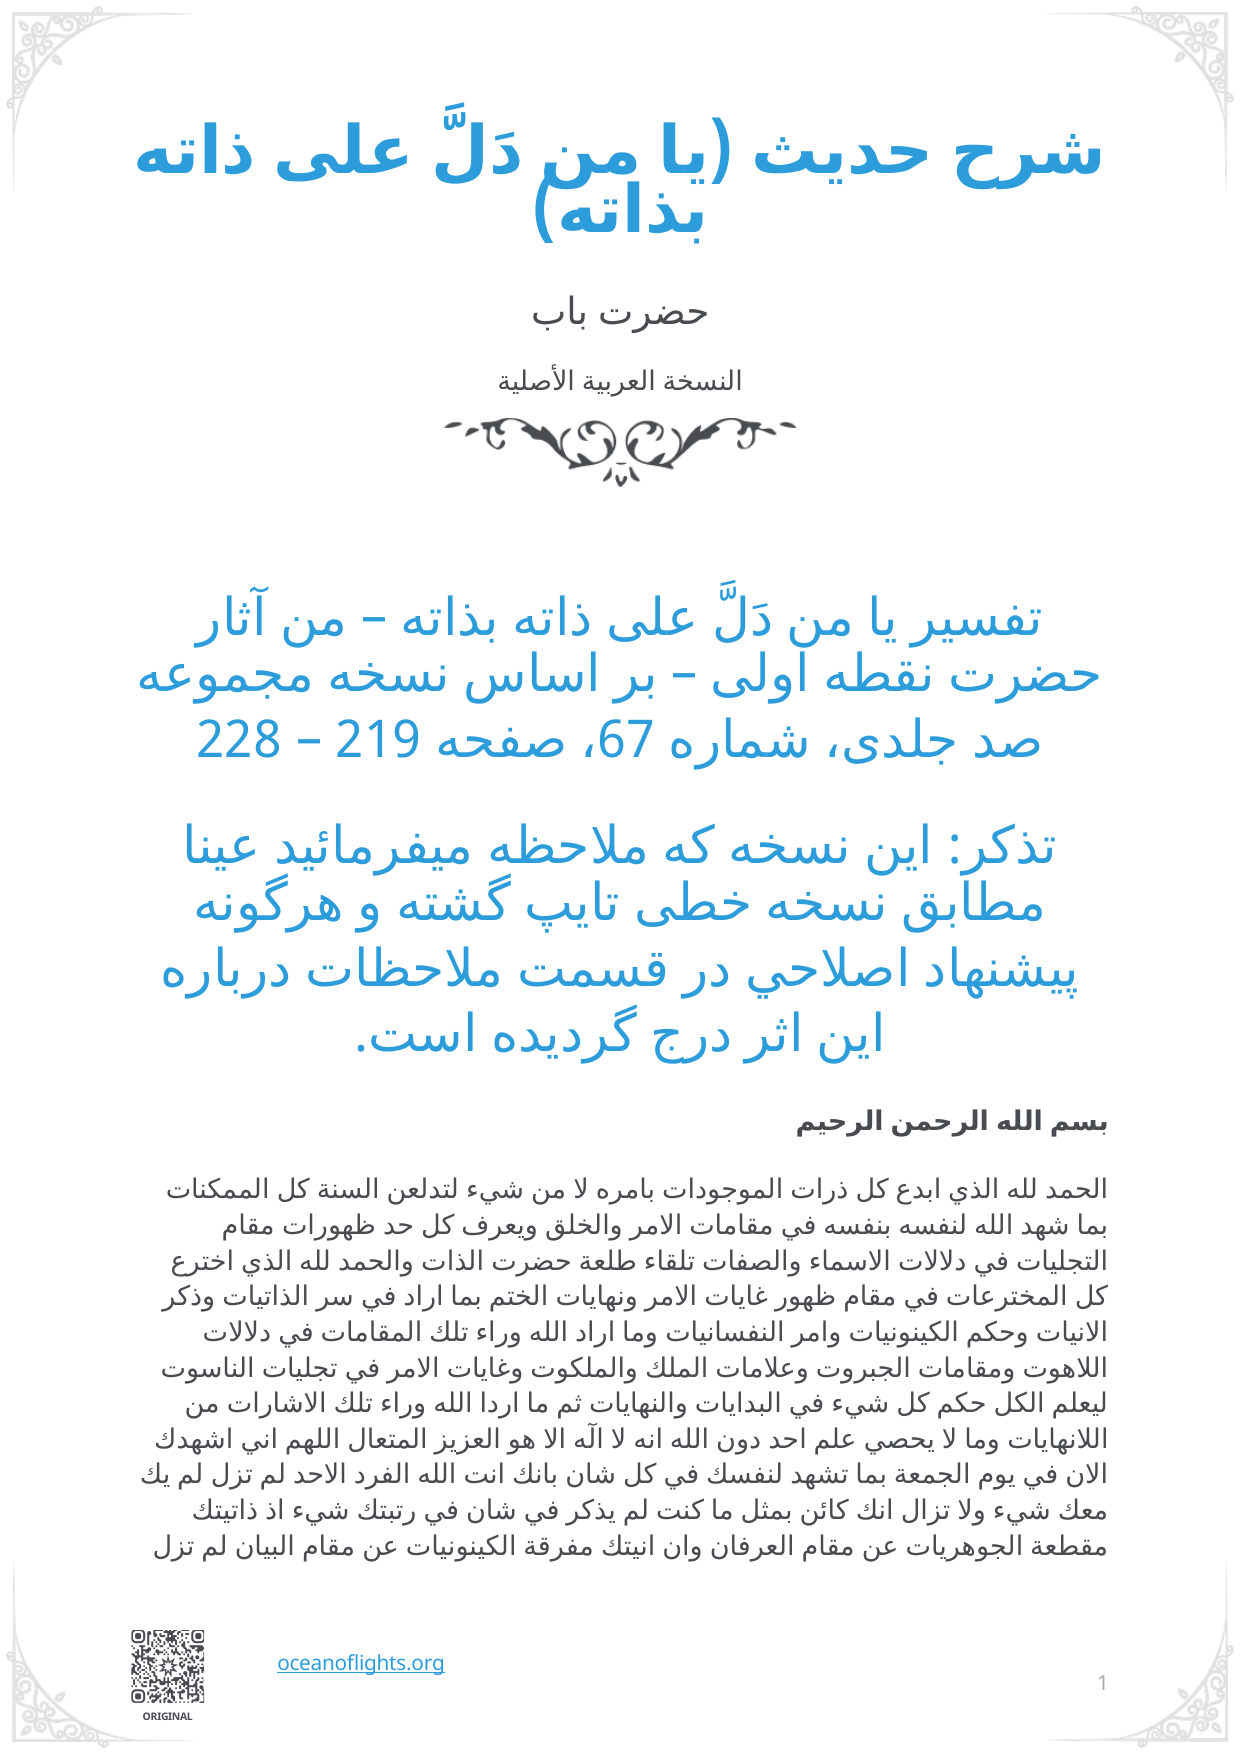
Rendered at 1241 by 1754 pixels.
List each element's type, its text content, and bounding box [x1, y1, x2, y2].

picture [444, 418, 797, 487]
picture [1046, 6, 1234, 194]
picture [1046, 1560, 1234, 1748]
picture [6, 1560, 205, 1748]
subtitle تذكر: اين نسخه كه ملاحظه ميفرمائيد عينا مطابق نسخه خطى تايپ گشته و هرگونه پيشنهاد اصلاحي در قسمت ملاحظات درباره اين اثر درج گرديده است. [131, 812, 1109, 1072]
subtitle تفسير يا من دَلَّ على ذاته بذاته – من آثار حضرت نقطه اولى – بر اساس نسخه مجموعه صد جلدى، شماره 67، صفحه 219 – 228 [131, 583, 1109, 778]
text بسم الله الرحمن الرحيم [131, 1106, 1109, 1141]
text حضرت باب [131, 293, 1109, 333]
picture [6, 6, 194, 194]
title شرح حديث (يا من دَلَّ على ذاته بذاته) [131, 117, 1109, 259]
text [131, 1175, 1109, 1566]
text النسخة العربية الأصلية [131, 366, 1109, 401]
